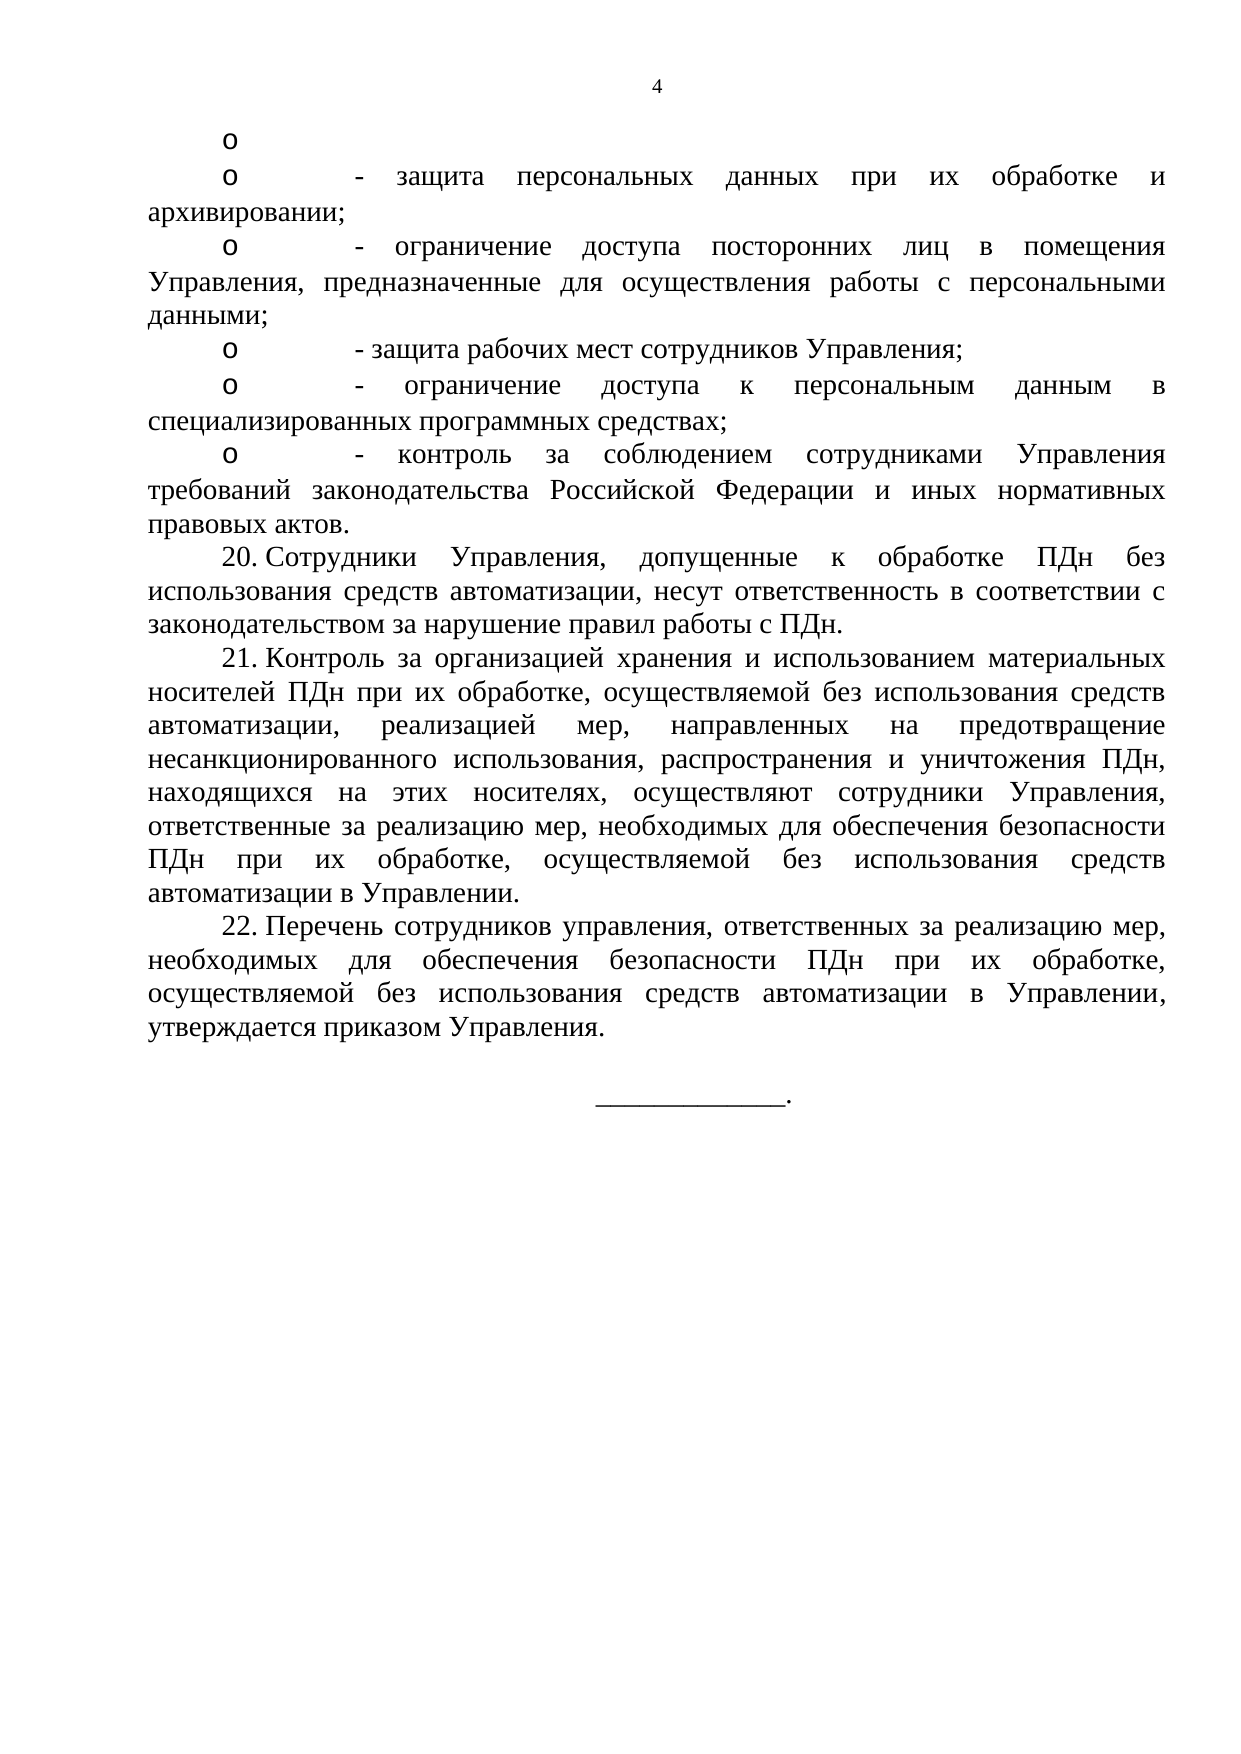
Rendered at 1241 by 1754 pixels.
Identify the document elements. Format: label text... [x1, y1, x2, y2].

text - защита рабочих мест сотрудников Управления; [148, 331, 1166, 367]
list 22. Перечень сотрудников управления, ответственных за реализацию мер, необходимых для обеспечения безопасности ПДн при их обработке, осуществляемой без использования средств автоматизации в Управлении, утверждается приказом Управления. [148, 976, 1166, 1043]
list _____________. [148, 1076, 1166, 1110]
list 21. Контроль за организацией хранения и использованием материальных носителей ПДн при их обработке, осуществляемой без использования средств автоматизации, реализацией мер, направленных на предотвращение несанкционированного использования, распространения и уничтожения ПДн, находящихся на этих носителях, осуществляют сотрудники Управления, ответственные за реализацию мер, необходимых для обеспечения безопасности ПДн при их обработке, осуществляемой без использования средств автоматизации в Управлении. [148, 640, 1166, 908]
list 20. Сотрудники Управления, допущенные к обработке ПДн без использования средств автоматизации, несут ответственность в соответствии с законодательством за нарушение правил работы с ПДн. [148, 539, 1166, 640]
text - ограничение доступа посторонних лиц в помещения Управления, предназначенные для осуществления работы с персональными данными; [148, 228, 1166, 331]
text - защита персональных данных при их обработке и архивировании; [148, 158, 1166, 228]
text - контроль за соблюдением сотрудниками Управления требований законодательства Российской Федерации и иных нормативных правовых актов. [148, 436, 1166, 539]
text - ограничение доступа к персональным данным в специализированных программных средствах; [148, 367, 1166, 436]
list 22. Перечень сотрудников управления, ответственных за реализацию мер, необходимых для обеспечения безопасности ПДн при их обработке, осуществляемой без использования средств автоматизации в Управлении, утверждается приказом Управления. [148, 908, 1166, 942]
